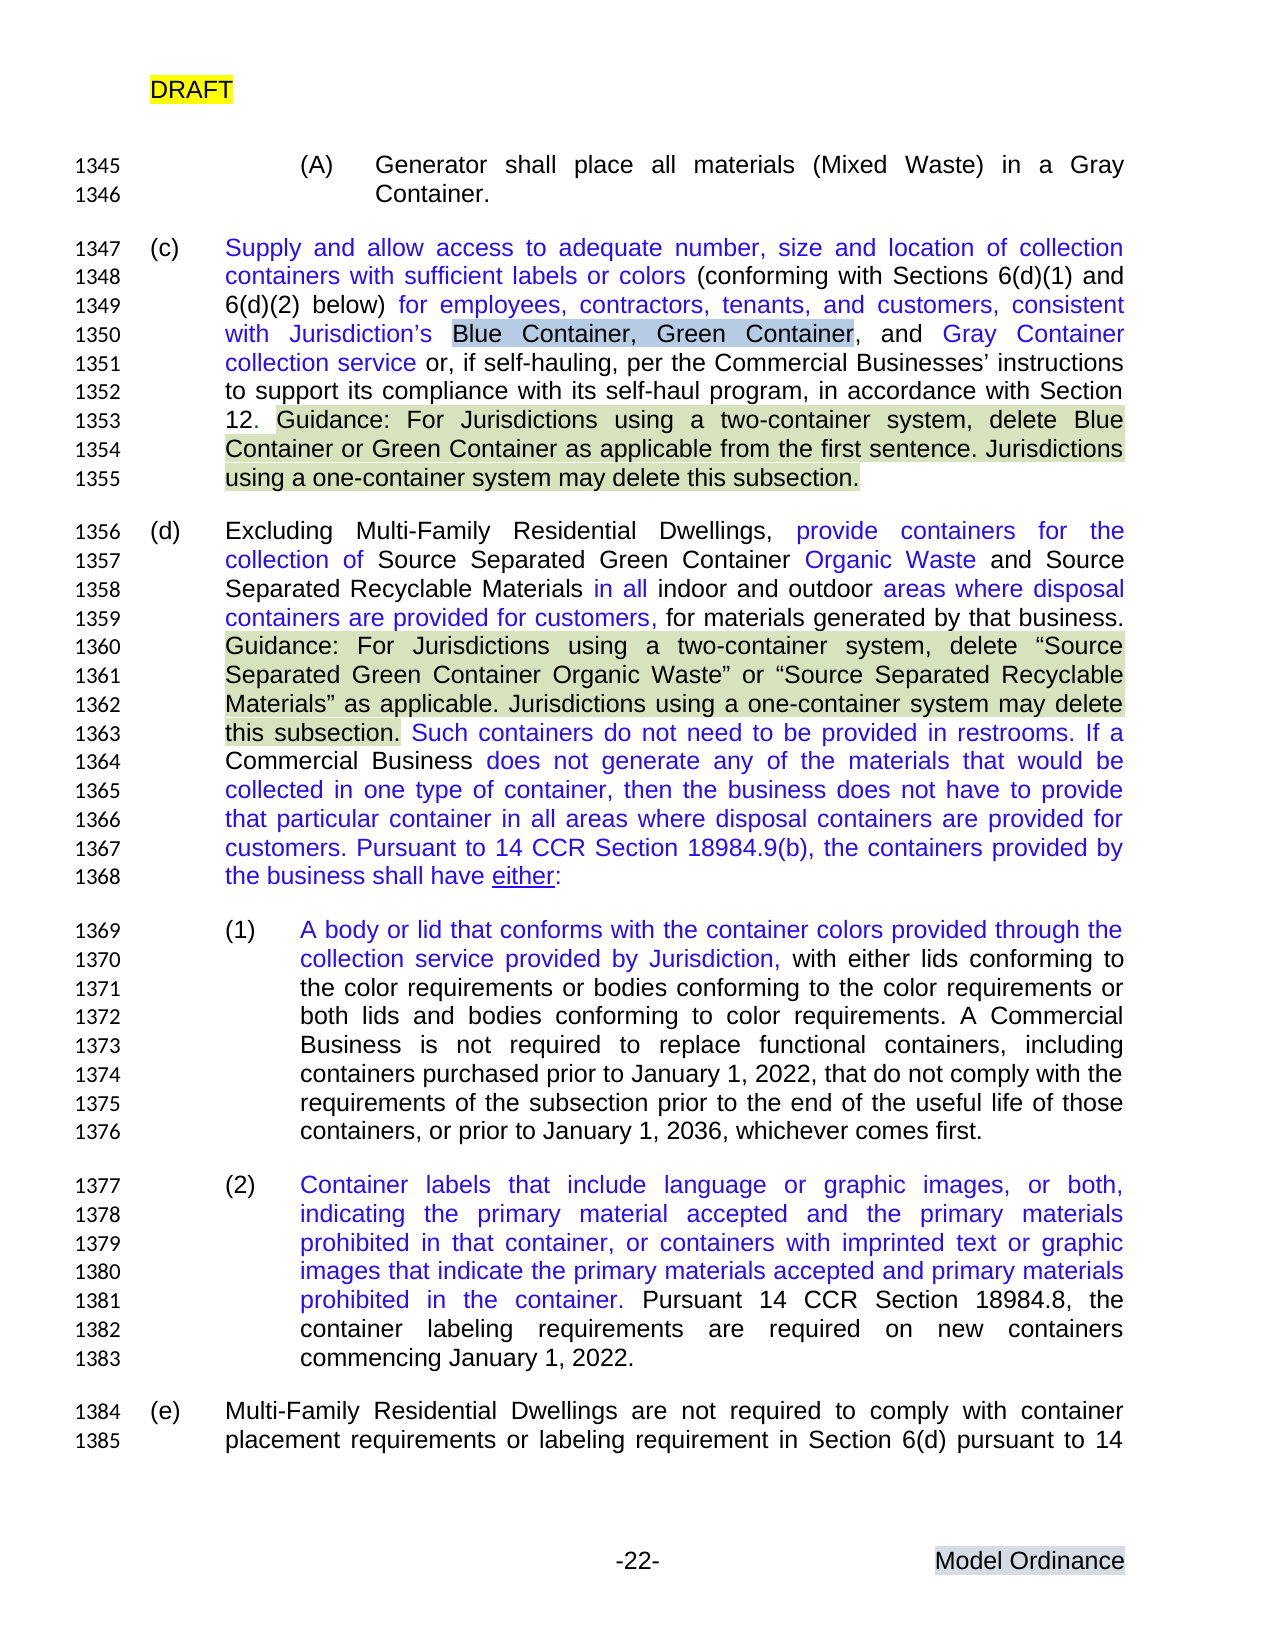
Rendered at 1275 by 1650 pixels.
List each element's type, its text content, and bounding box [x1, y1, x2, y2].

text (c) Supply and allow access to adequate number, size and location of collection containers with sufficient labels or colors (conforming with Sections 6(d)(1) and 6(d)(2) below) for employees, contractors, tenants, and customers, consistent with Jurisdiction’s Blue Container, Green Container, and Gray Container collection service or, if self-hauling, per the Commercial Businesses’ instructions to support its compliance with its self-haul program, in accordance with Section 12. Guidance: For Jurisdictions using a two-container system, delete Blue Container or Green Container as applicable from the first sentence. Jurisdictions using a one-container system may delete this subsection. [150, 232, 1125, 491]
text (1) A body or lid that conforms with the container colors provided through the collection service provided by Jurisdiction, with either lids conforming to the color requirements or bodies conforming to the color requirements or both lids and bodies conforming to color requirements. A Commercial Business is not required to replace functional containers, including containers purchased prior to January 1, 2022, that do not comply with the requirements of the subsection prior to the end of the useful life of those containers, or prior to January 1, 2036, whichever comes first. [225, 915, 1125, 1145]
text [150, 1396, 1125, 1454]
text (2) Container labels that include language or graphic images, or both, indicating the primary material accepted and the primary materials prohibited in that container, or containers with imprinted text or graphic images that indicate the primary materials accepted and primary materials prohibited in the container. Pursuant 14 CCR Section 18984.8, the container labeling requirements are required on new containers commencing January 1, 2022. [225, 1170, 1125, 1371]
text (d) Excluding Multi-Family Residential Dwellings, provide containers for the collection of Source Separated Green Container Organic Waste and Source Separated Recyclable Materials in all indoor and outdoor areas where disposal containers are provided for customers, for materials generated by that business. Guidance: For Jurisdictions using a two-container system, delete “Source Separated Green Container Organic Waste” or “Source Separated Recyclable Materials” as applicable. Jurisdictions using a one-container system may delete this subsection. Such containers do not need to be provided in restrooms. If a Commercial Business does not generate any of the materials that would be collected in one type of container, then the business does not have to provide that particular container in all areas where disposal containers are provided for customers. Pursuant to 14 CCR Section 18984.9(b), the containers provided by the business shall have either: [150, 516, 1125, 890]
text (A) Generator shall place all materials (Mixed Waste) in a Gray Container. [300, 150, 1125, 207]
